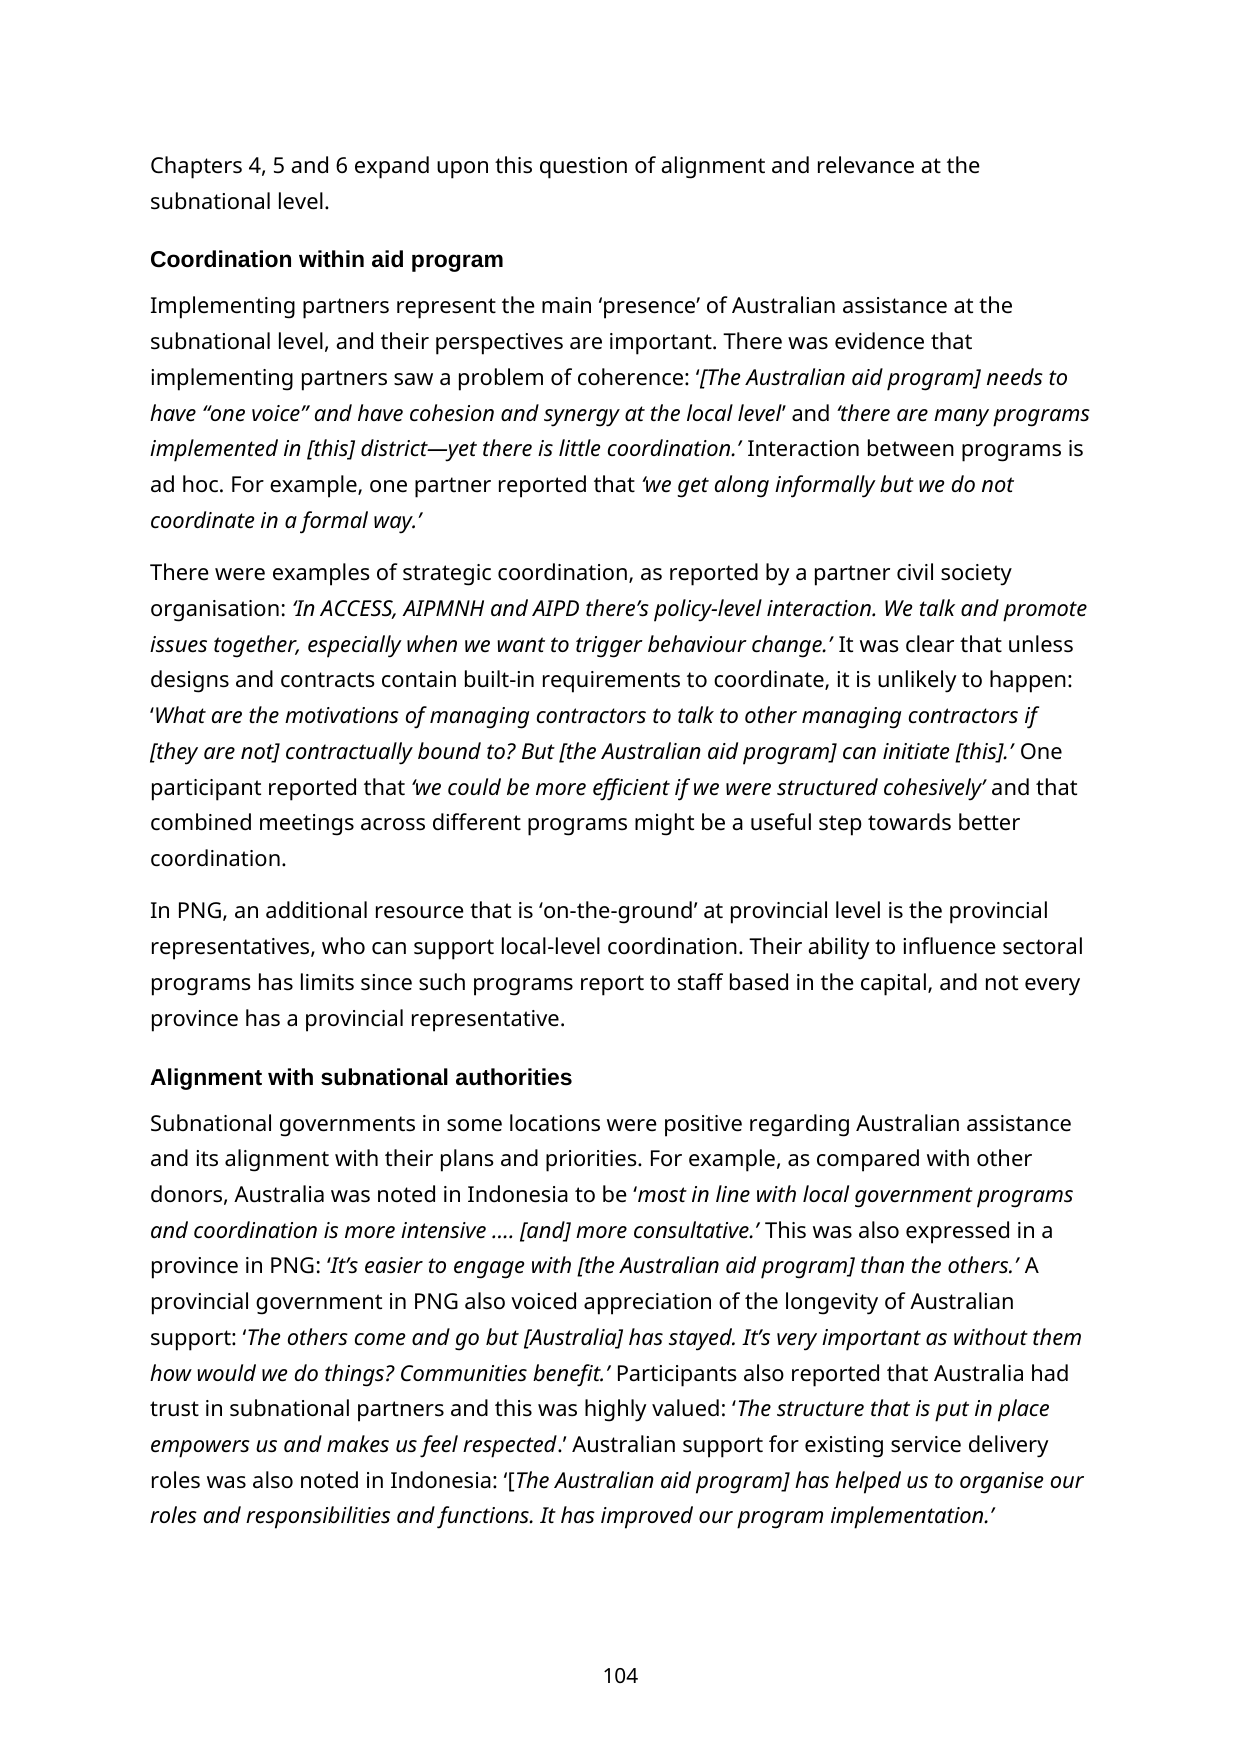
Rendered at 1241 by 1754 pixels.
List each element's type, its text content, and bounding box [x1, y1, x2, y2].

text Implementing partners represent the main ‘presence’ of Australian assistance at the subnational level, and their perspectives are important. There was evidence that implementing partners saw a problem of coherence: ‘[The Australian aid program] needs to have “one voice” and have cohesion and synergy at the local level’ and ‘there are many programs implemented in [this] district—yet there is little coordination.’ Interaction between programs is ad hoc. For example, one partner reported that ‘we get along informally but we do not coordinate in a formal way.’ [150, 291, 1090, 535]
text In PNG, an additional resource that is ‘on-the-ground’ at provincial level is the provincial representatives, who can support local-level coordination. Their ability to influence sectoral programs has limits since such programs report to staff based in the capital, and not every province has a provincial representative. [150, 896, 1090, 1032]
text Subnational governments in some locations were positive regarding Australian assistance and its alignment with their plans and priorities. For example, as compared with other donors, Australia was noted in Indonesia to be ‘most in line with local government programs and coordination is more intensive …. [and] more consultative.’ This was also expressed in a province in PNG: ‘It’s easier to engage with [the Australian aid program] than the others.’ A provincial government in PNG also voiced appreciation of the longevity of Australian support: ‘The others come and go but [Australia] has stayed. It’s very important as without them how would we do things? Communities benefit.’ Participants also reported that Australia had trust in subnational partners and this was highly valued: ‘The structure that is put in place empowers us and makes us feel respected.’ Australian support for existing service delivery roles was also noted in Indonesia: ‘[The Australian aid program] has helped us to organise our roles and responsibilities and functions. It has improved our program implementation.’ [150, 1107, 1090, 1530]
subtitle Alignment with subnational authorities [150, 1063, 1090, 1090]
text There were examples of strategic coordination, as reported by a partner civil society organisation: ‘In ACCESS, AIPMNH and AIPD there’s policy-level interaction. We talk and promote issues together, especially when we want to trigger behaviour change.’ It was clear that unless designs and contracts contain built-in requirements to coordinate, it is unlikely to happen: ‘What are the motivations of managing contractors to talk to other managing contractors if [they are not] contractually bound to? But [the Australian aid program] can initiate [this].’ One participant reported that ‘we could be more efficient if we were structured cohesively’ and that combined meetings across different programs might be a useful step towards better coordination. [150, 557, 1090, 873]
subtitle Coordination within aid program [150, 246, 1090, 273]
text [150, 150, 1090, 216]
